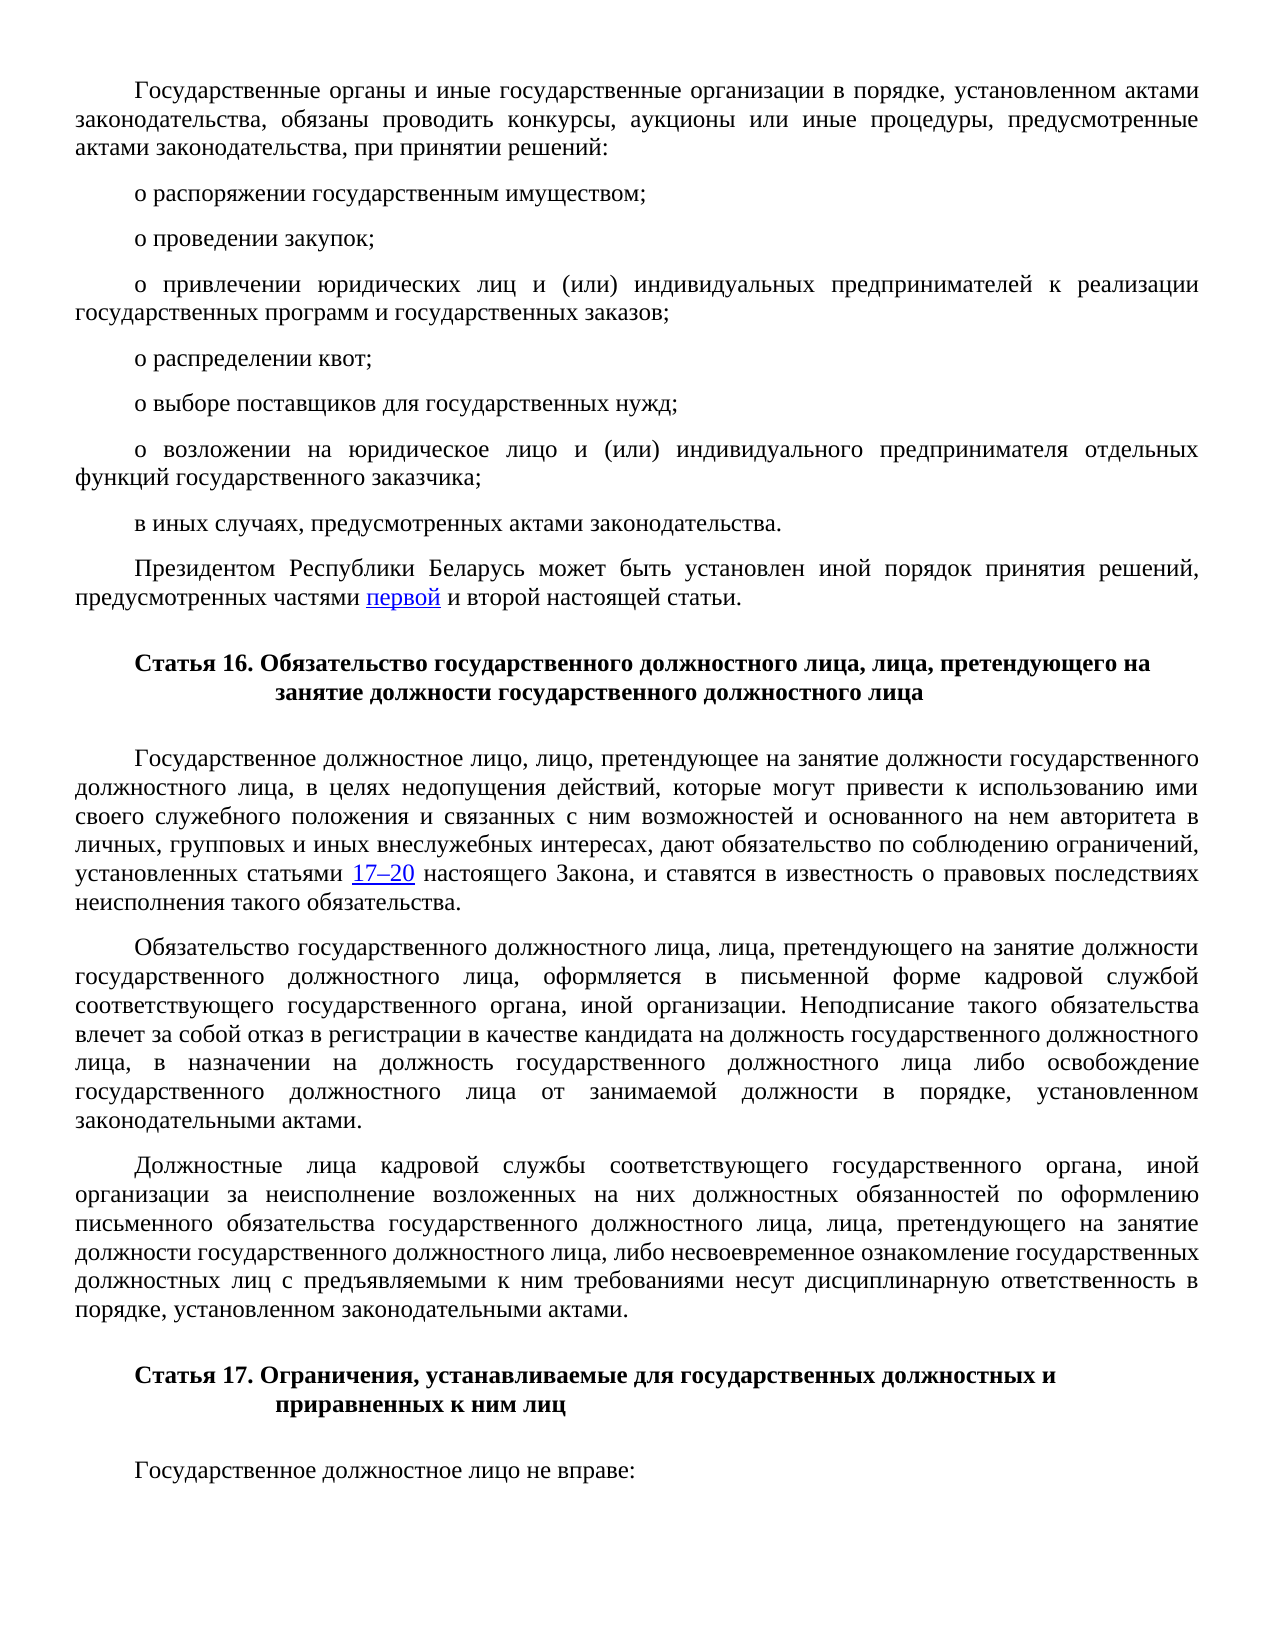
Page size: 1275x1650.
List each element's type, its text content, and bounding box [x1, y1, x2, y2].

text о распоряжении государственным имуществом; [75, 178, 1200, 207]
text Государственное должностное лицо, лицо, претендующее на занятие должности государственного должностного лица, в целях недопущения действий, которые могут привести к использованию ими своего служебного положения и связанных с ним возможностей и основанного на нем авторитета в личных, групповых и иных внеслужебных интересах, дают обязательство по соблюдению ограничений, установленных статьями 17–20 настоящего Закона, и ставятся в известность о правовых последствиях неисполнения такого обязательства. [75, 743, 1200, 916]
text Статья 17. Ограничения, устанавливаемые для государственных должностных и приравненных к ним лиц [134, 1360, 1200, 1418]
text Государственное должностное лицо не вправе: [75, 1455, 1200, 1484]
text о распределении квот; [75, 343, 1200, 372]
text Статья 16. Обязательство государственного должностного лица, лица, претендующего на занятие должности государственного должностного лица [134, 648, 1200, 706]
text о проведении закупок; [75, 223, 1200, 252]
text в иных случаях, предусмотренных актами законодательства. [75, 508, 1200, 537]
text о возложении на юридическое лицо и (или) индивидуального предпринимателя отдельных функций государственного заказчика; [75, 434, 1200, 491]
text Должностные лица кадровой службы соответствующего государственного органа, иной организации за неисполнение возложенных на них должностных обязанностей по оформлению письменного обязательства государственного должностного лица, лица, претендующего на занятие должности государственного должностного лица, либо несвоевременное ознакомление государственных должностных лиц с предъявляемыми к ним требованиями несут дисциплинарную ответственность в порядке, установленном законодательными актами. [75, 1150, 1200, 1323]
text Государственные органы и иные государственные организации в порядке, установленном актами законодательства, обязаны проводить конкурсы, аукционы или иные процедуры, предусмотренные актами законодательства, при принятии решений: [75, 75, 1200, 161]
text Президентом Республики Беларусь может быть установлен иной порядок принятия решений, предусмотренных частями первой и второй настоящей статьи. [75, 553, 1200, 611]
text о выборе поставщиков для государственных нужд; [75, 388, 1200, 417]
text Обязательство государственного должностного лица, лица, претендующего на занятие должности государственного должностного лица, оформляется в письменной форме кадровой службой соответствующего государственного органа, иной организации. Неподписание такого обязательства влечет за собой отказ в регистрации в качестве кандидата на должность государственного должностного лица, в назначении на должность государственного должностного лица либо освобождение государственного должностного лица от занимаемой должности в порядке, установленном законодательными актами. [75, 932, 1200, 1134]
text о привлечении юридических лиц и (или) индивидуальных предпринимателей к реализации государственных программ и государственных заказов; [75, 269, 1200, 326]
